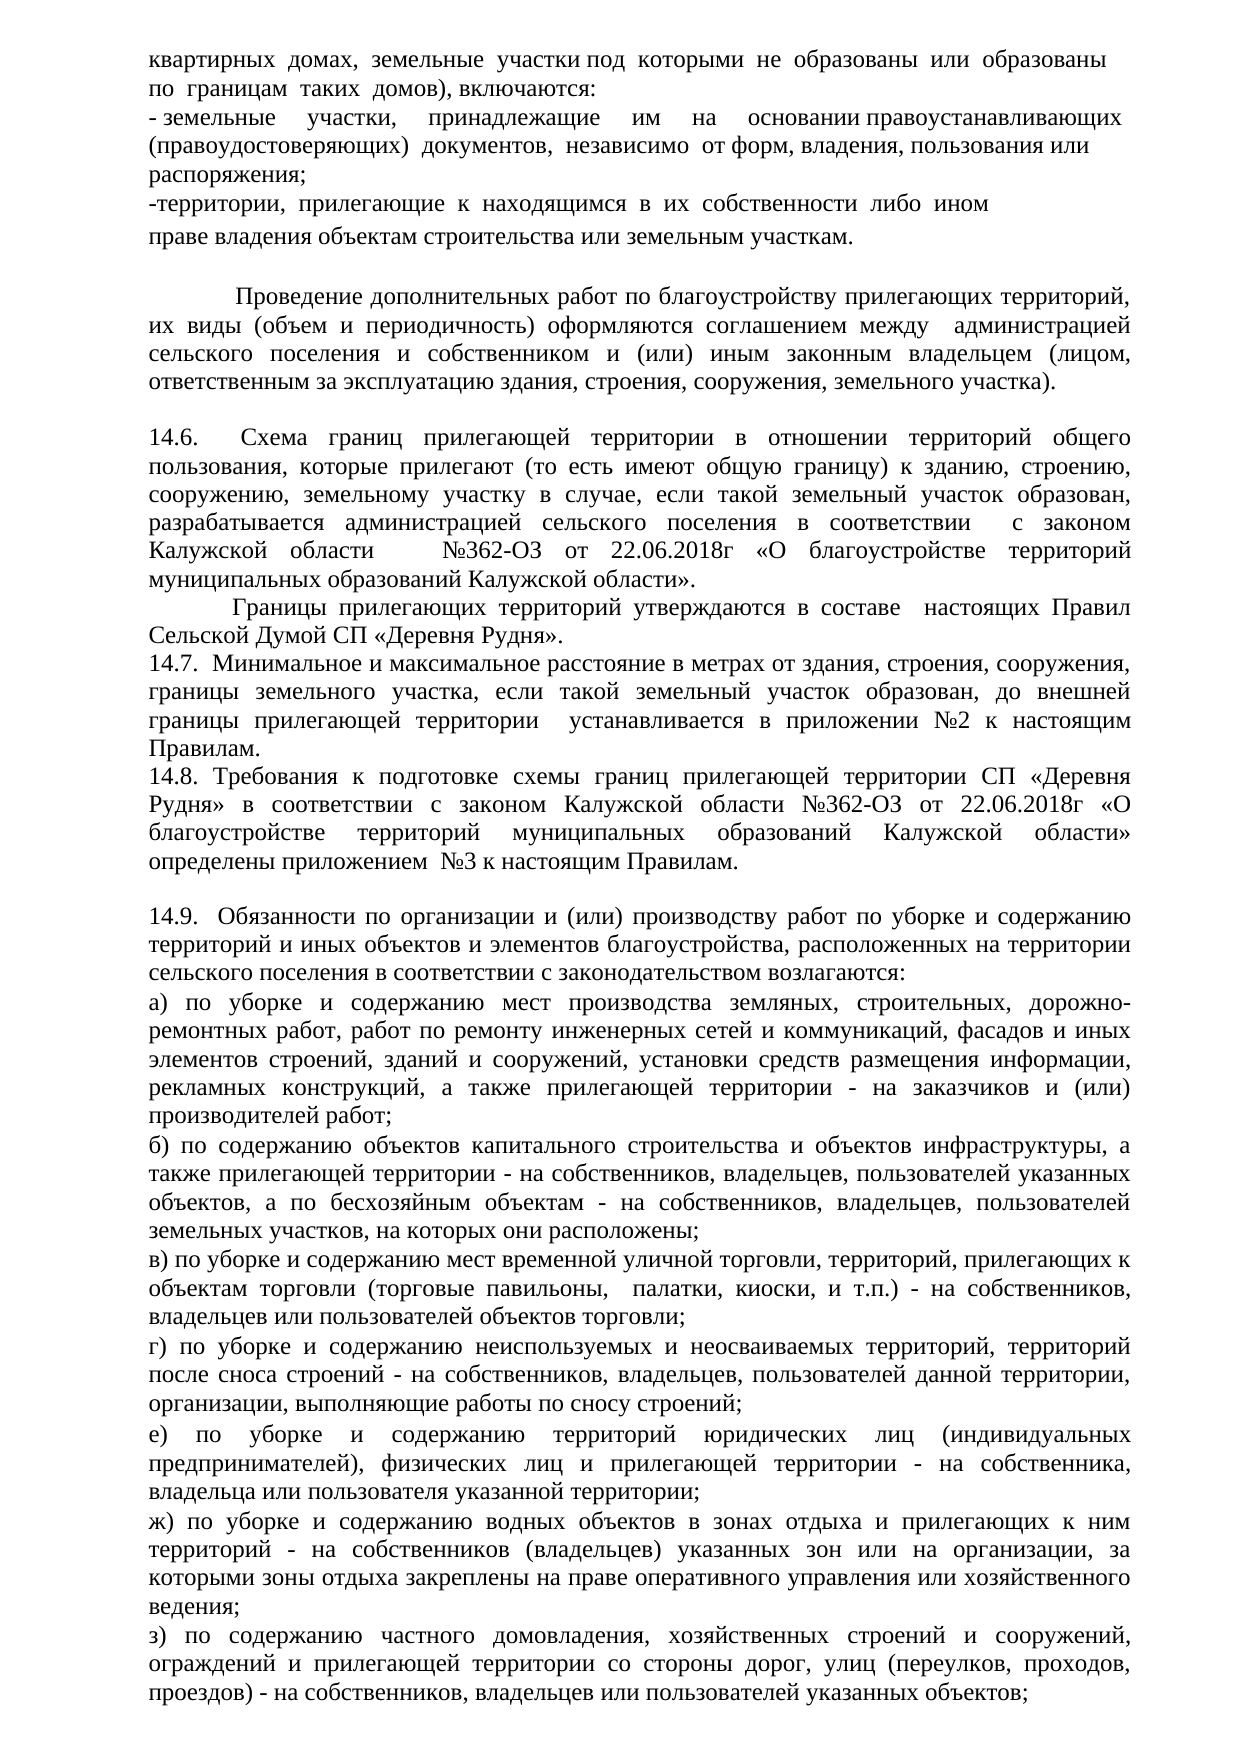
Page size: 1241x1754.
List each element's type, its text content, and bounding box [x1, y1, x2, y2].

text ж) по уборке и содержанию водных объектов в зонах отдыха и прилегающих к ним территорий - на собственников (владельцев) указанных зон или на организации, за которыми зоны отдыха закреплены на праве оперативного управления или хозяйственного ведения; [148, 1507, 1132, 1619]
text праве владения объектам строительства или земельным участкам. [148, 221, 1132, 250]
text 14.8. Требования к подготовке схемы границ прилегающей территории СП «Деревня Рудня» в соответствии с законом Калужской области №362-ОЗ от 22.06.2018г «О благоустройстве территорий муниципальных образований Калужской области» определены приложением №3 к настоящим Правилам. [148, 762, 1132, 874]
text Проведение дополнительных работ по благоустройству прилегающих территорий, их виды (объем и периодичность) оформляются соглашением между администрацией сельского поселения и собственником и (или) иным законным владельцем (лицом, ответственным за эксплуатацию здания, строения, сооружения, земельного участка). [148, 282, 1132, 395]
text -территории, прилегающие к находящимся в их собственности либо ином [148, 188, 1132, 217]
text з) по содержанию частного домовладения, хозяйственных строений и сооружений, ограждений и прилегающей территории со стороны дорог, улиц (переулков, проходов, проездов) - на собственников, владельцев или пользователей указанных объектов; [148, 1621, 1132, 1706]
text 14.9. Обязанности по организации и (или) производству работ по уборке и содержанию территорий и иных объектов и элементов благоустройства, расположенных на территории сельского поселения в соответствии с законодательством возлагаются: [148, 903, 1132, 986]
text 14.7. Минимальное и максимальное расстояние в метрах от здания, строения, сооружения, границы земельного участка, если такой земельный участок образован, до внешней границы прилегающей территории устанавливается в приложении №2 к настоящим Правилам. [148, 649, 1132, 762]
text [148, 44, 1132, 102]
text - земельные участки, принадлежащие им на основании правоустанавливающих (правоудостоверяющих) документов, независимо от форм, владения, пользования или распоряжения; [148, 102, 1132, 188]
text Границы прилегающих территорий утверждаются в составе настоящих Правил Сельской Думой СП «Деревня Рудня». [148, 592, 1132, 649]
text 14.6. Схема границ прилегающей территории в отношении территорий общего пользования, которые прилегают (то есть имеют общую границу) к зданию, строению, сооружению, земельному участку в случае, если такой земельный участок образован, разрабатывается администрацией сельского поселения в соответствии с законом Калужской области №362-ОЗ от 22.06.2018г «О благоустройстве территорий муниципальных образований Калужской области». [148, 423, 1132, 592]
text г) по уборке и содержанию неиспользуемых и неосваиваемых территорий, территорий после сноса строений - на собственников, владельцев, пользователей данной территории, организации, выполняющие работы по сносу строений; [148, 1332, 1132, 1416]
text б) по содержанию объектов капитального строительства и объектов инфраструктуры, а также прилегающей территории - на собственников, владельцев, пользователей указанных объектов, а по бесхозяйным объектам - на собственников, владельцев, пользователей земельных участков, на которых они расположены; [148, 1131, 1132, 1243]
text а) по уборке и содержанию мест производства земляных, строительных, дорожно-ремонтных работ, работ по ремонту инженерных сетей и коммуникаций, фасадов и иных элементов строений, зданий и сооружений, установки средств размещения информации, рекламных конструкций, а также прилегающей территории - на заказчиков и (или) производителей работ; [148, 988, 1132, 1129]
text е) по уборке и содержанию территорий юридических лиц (индивидуальных предпринимателей), физических лиц и прилегающей территории - на собственника, владельца или пользователя указанной территории; [148, 1420, 1132, 1505]
text в) по уборке и содержанию мест временной уличной торговли, территорий, прилегающих к объектам торговли (торговые павильоны, палатки, киоски, и т.п.) - на собственников, владельцев или пользователей объектов торговли; [148, 1245, 1132, 1330]
